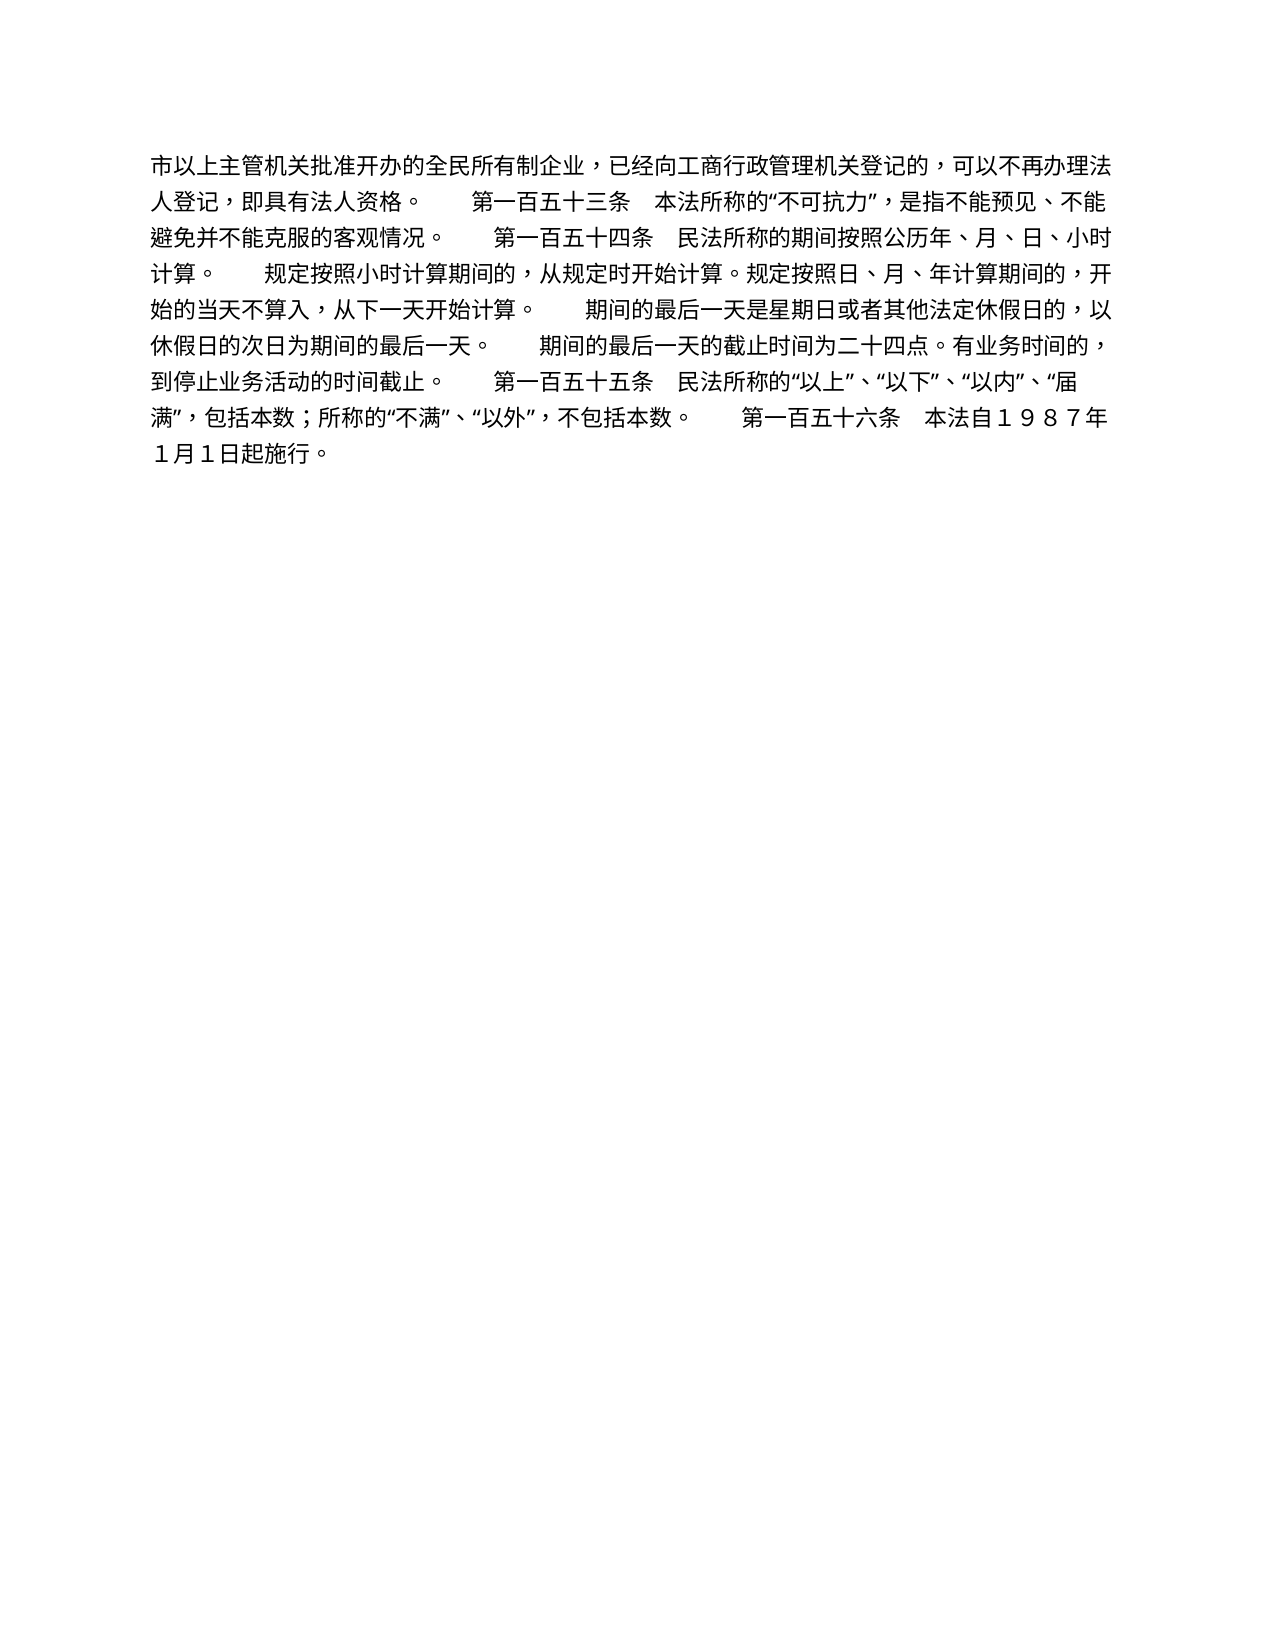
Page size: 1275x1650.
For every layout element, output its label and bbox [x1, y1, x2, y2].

text [150, 150, 1125, 469]
